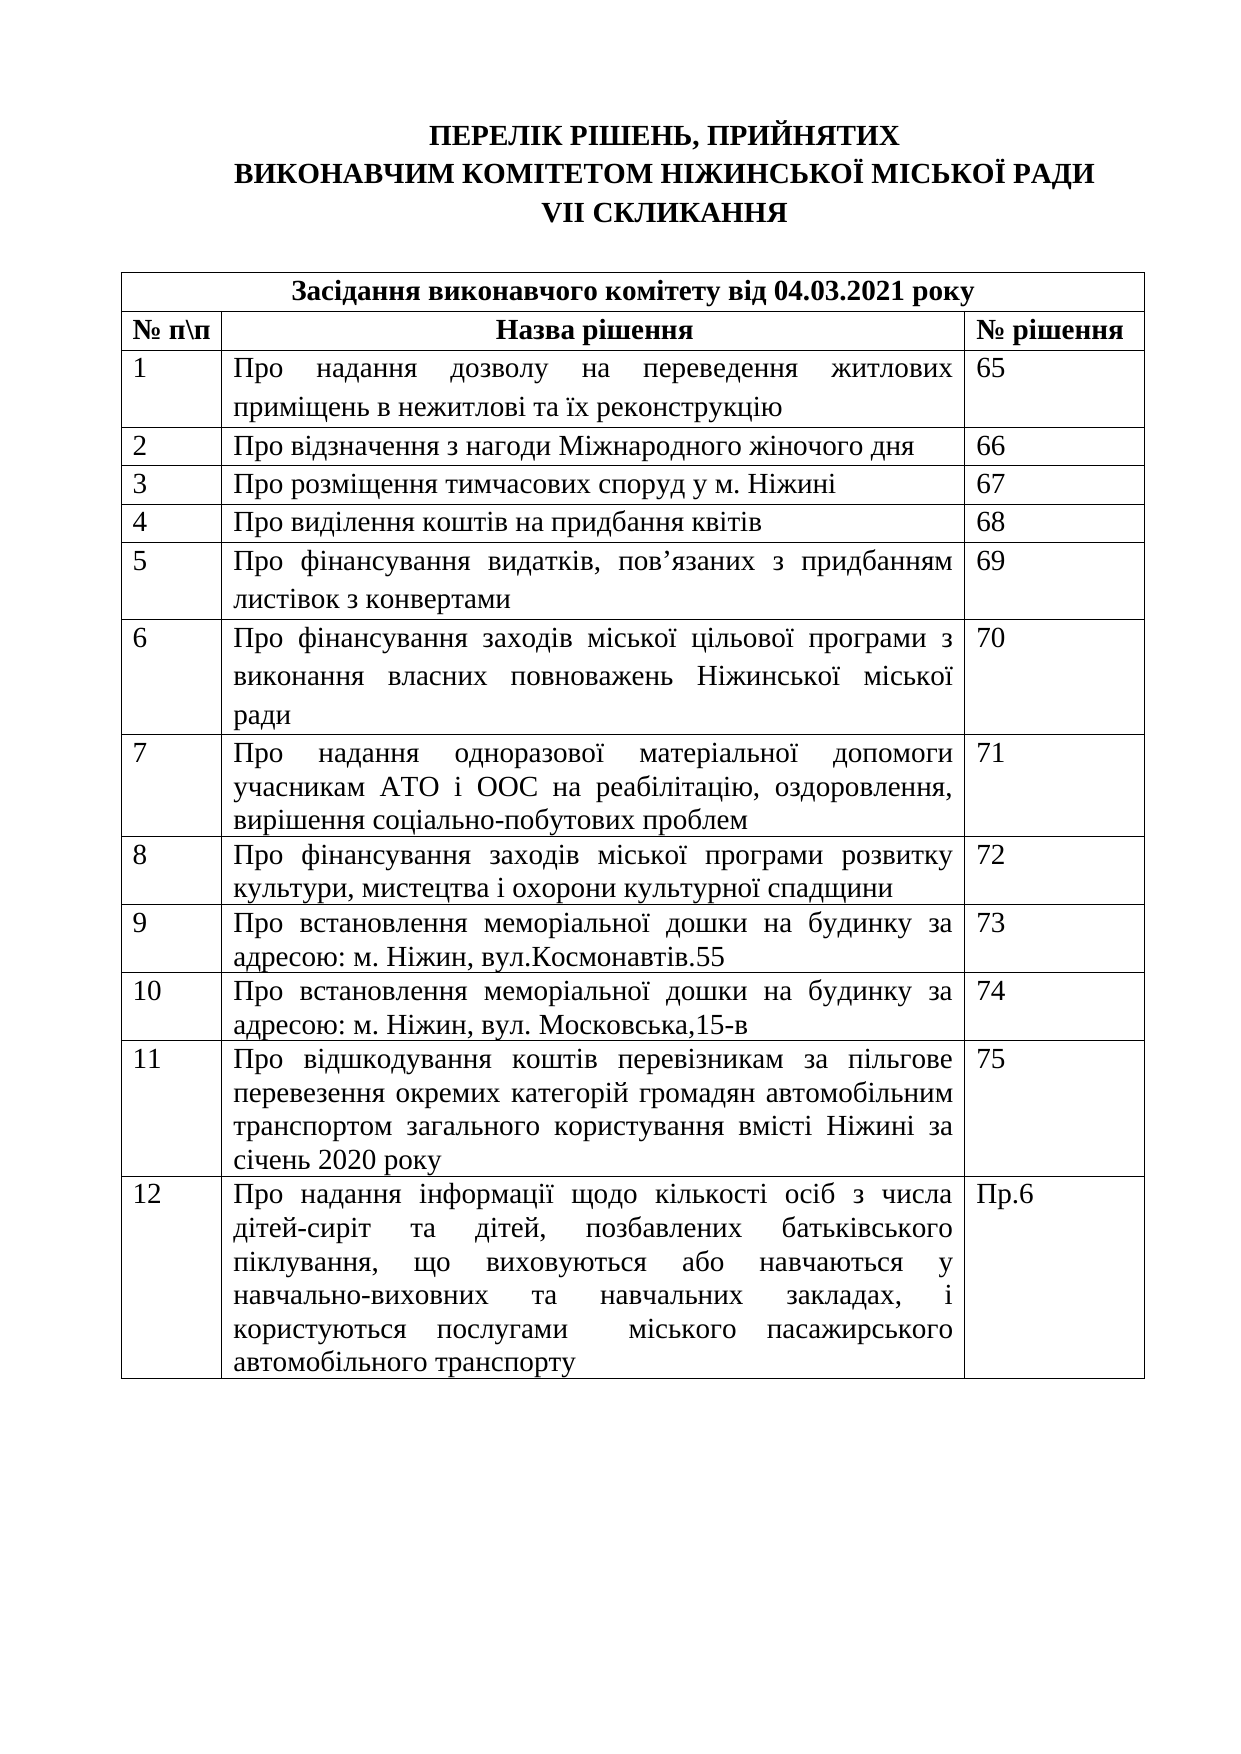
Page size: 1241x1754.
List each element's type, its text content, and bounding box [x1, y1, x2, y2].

table_cell Про встановлення меморіальної дошки на будинку за адресою: м. Ніжин, вул.Космонавтів.55 [222, 905, 964, 972]
table_cell 8 [122, 837, 221, 904]
table_cell 6 [122, 620, 221, 734]
table_cell 75 [965, 1041, 1144, 1176]
table_cell 7 [122, 735, 221, 836]
table_cell Про відшкодування коштів перевізникам за пільгове перевезення окремих категорій громадян автомобільним транспортом загального користування вмісті Ніжині за січень 2020 року [222, 1041, 964, 1176]
text ПЕРЕЛІК РІШЕНЬ, ПРИЙНЯТИХ [177, 118, 1152, 152]
table_cell 71 [965, 735, 1144, 836]
table_cell 5 [122, 543, 221, 619]
table_cell Про надання одноразової матеріальної допомоги учасникам АТО і ООС на реабілітацію, оздоровлення, вирішення соціально-побутових проблем [222, 735, 964, 836]
table_cell 2 [122, 428, 221, 465]
table_cell 69 [965, 543, 1144, 619]
table_cell Про фінансування заходів міської програми розвитку культури, мистецтва і охорони культурної спадщини [222, 837, 964, 904]
table_cell 3 [122, 466, 221, 503]
table_cell 9 [122, 905, 221, 972]
table_cell Про надання дозволу на переведення житлових приміщень в нежитлові та їх реконструкцію [222, 351, 964, 427]
table_cell 1 [122, 351, 221, 427]
table_cell 74 [965, 973, 1144, 1040]
table_cell № рішення [965, 312, 1144, 349]
table_cell Про надання інформації щодо кількості осіб з числа дітей-сиріт та дітей, позбавлених батьківського піклування, що виховуються або навчаються у навчально-виховних та навчальних закладах, і користуються послугами міського пасажирського автомобільного транспорту [222, 1177, 964, 1378]
table_cell 68 [965, 505, 1144, 542]
table_cell № п\п [122, 312, 221, 349]
table_cell Пр.6 [965, 1177, 1144, 1378]
table_cell 70 [965, 620, 1144, 734]
table_cell Про фінансування заходів міської цільової програми з виконання власних повноважень Ніжинської міської ради [222, 620, 964, 734]
table_cell Про відзначення з нагоди Міжнародного жіночого дня [222, 428, 964, 465]
table_cell 10 [122, 973, 221, 1040]
table_cell Про фінансування видатків, пов’язаних з придбанням листівок з конвертами [222, 543, 964, 619]
table_cell 72 [965, 837, 1144, 904]
table_cell 4 [122, 505, 221, 542]
table_cell 12 [122, 1177, 221, 1378]
table_cell Про розміщення тимчасових споруд у м. Ніжині [222, 466, 964, 503]
table_cell Про виділення коштів на придбання квітів [222, 505, 964, 542]
table_cell 73 [965, 905, 1144, 972]
table_cell 65 [965, 351, 1144, 427]
table_cell 66 [965, 428, 1144, 465]
table_cell Назва рішення [222, 312, 964, 349]
table_header Засідання виконавчого комітету від 04.03.2021 року [122, 273, 1144, 311]
table_cell 67 [965, 466, 1144, 503]
text VII СКЛИКАННЯ [177, 195, 1152, 229]
table_cell Про встановлення меморіальної дошки на будинку за адресою: м. Ніжин, вул. Московська,15-в [222, 973, 964, 1040]
text ВИКОНАВЧИМ КОМІТЕТОМ НІЖИНСЬКОЇ МІСЬКОЇ РАДИ [177, 157, 1152, 190]
table_cell 11 [122, 1041, 221, 1176]
